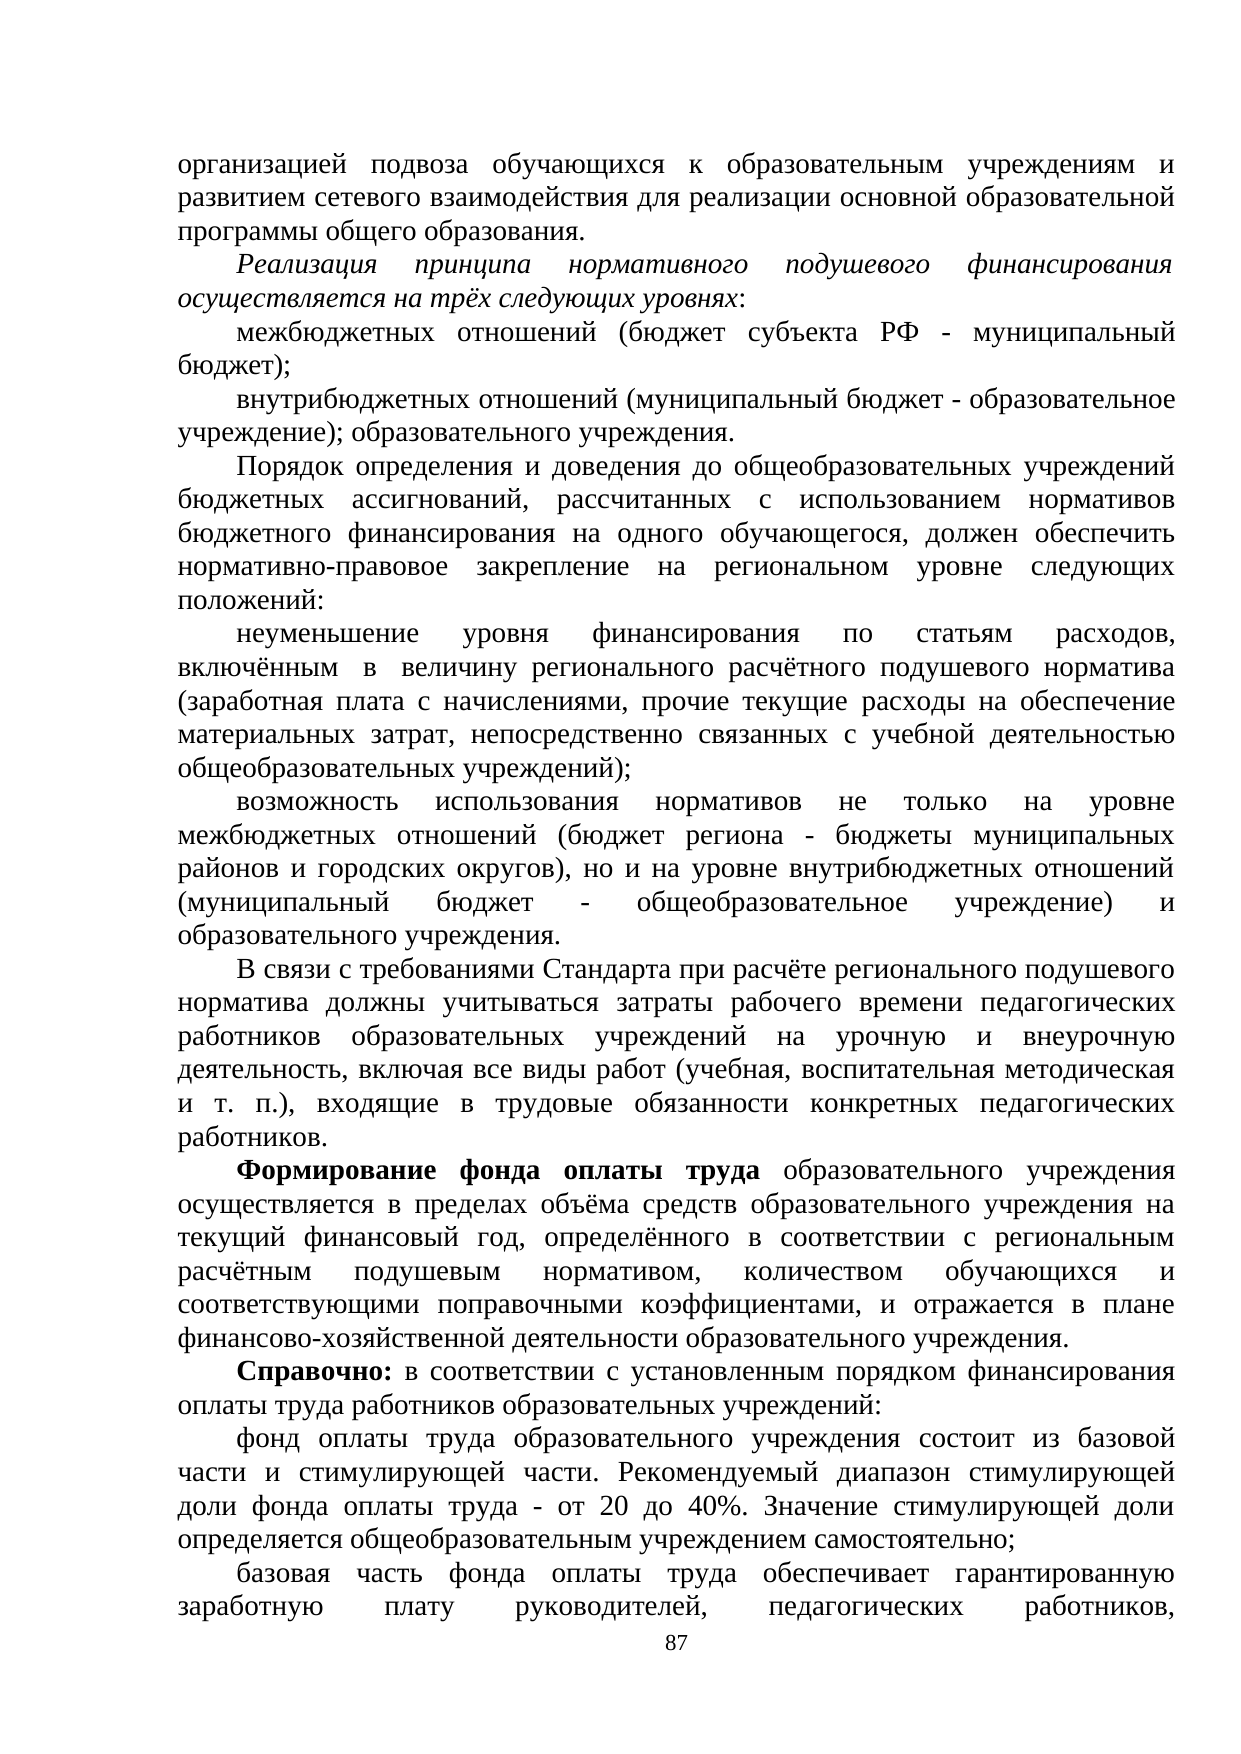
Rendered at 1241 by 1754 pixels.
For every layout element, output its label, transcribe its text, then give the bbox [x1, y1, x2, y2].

text Формирование фонда оплаты труда образовательного учреждения осуществляется в пределах объёма средств образовательного учреждения на текущий финансовый год, определённого в соответствии с региональным расчётным подушевым нормативом, количеством обучающихся и соответствующими поправочными коэффициентами, и отражается в плане финансово-хозяйственной деятельности образовательного учреждения. [177, 1152, 1176, 1353]
text Порядок определения и доведения до общеобразовательных учреждений бюджетных ассигнований, рассчитанных с использованием нормативов бюджетного финансирования на одного обучающегося, должен обеспечить нормативно-правовое закрепление на региональном уровне следующих положений: [177, 448, 1176, 616]
text внутрибюджетных отношений (муниципальный бюджет - образовательное учреждение); образовательного учреждения. [177, 381, 1176, 448]
text возможность использования нормативов не только на уровне межбюджетных отношений (бюджет региона - бюджеты муниципальных районов и городских округов), но и на уровне внутрибюджетных отношений (муниципальный бюджет - общеобразовательное учреждение) и образовательного учреждения. [177, 783, 1176, 951]
text фонд оплаты труда образовательного учреждения состоит из базовой части и стимулирующей части. Рекомендуемый диапазон стимулирующей доли фонда оплаты труда - от 20 до 40%. Значение стимулирующей доли определяется общеобразовательным учреждением самостоятельно; [177, 1421, 1176, 1555]
text межбюджетных отношений (бюджет субъекта РФ - муниципальный бюджет); [177, 314, 1176, 381]
text Реализация принципа нормативного подушевого финансирования осуществляется на трёх следующих уровнях: [177, 247, 1176, 314]
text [177, 1555, 1176, 1622]
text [177, 146, 1176, 246]
text В связи с требованиями Стандарта при расчёте регионального подушевого норматива должны учитываться затраты рабочего времени педагогических работников образовательных учреждений на урочную и внеурочную деятельность, включая все виды работ (учебная, воспитательная методическая и т. п.), входящие в трудовые обязанности конкретных педагогических работников. [177, 951, 1176, 1152]
text неуменьшение уровня финансирования по статьям расходов, включённым в величину регионального расчётного подушевого норматива (заработная плата с начислениями, прочие текущие расходы на обеспечение материальных затрат, непосредственно связанных с учебной деятельностью общеобразовательных учреждений); [177, 616, 1176, 783]
text Справочно: в соответствии с установленным порядком финансирования оплаты труда работников образовательных учреждений: [177, 1353, 1176, 1421]
